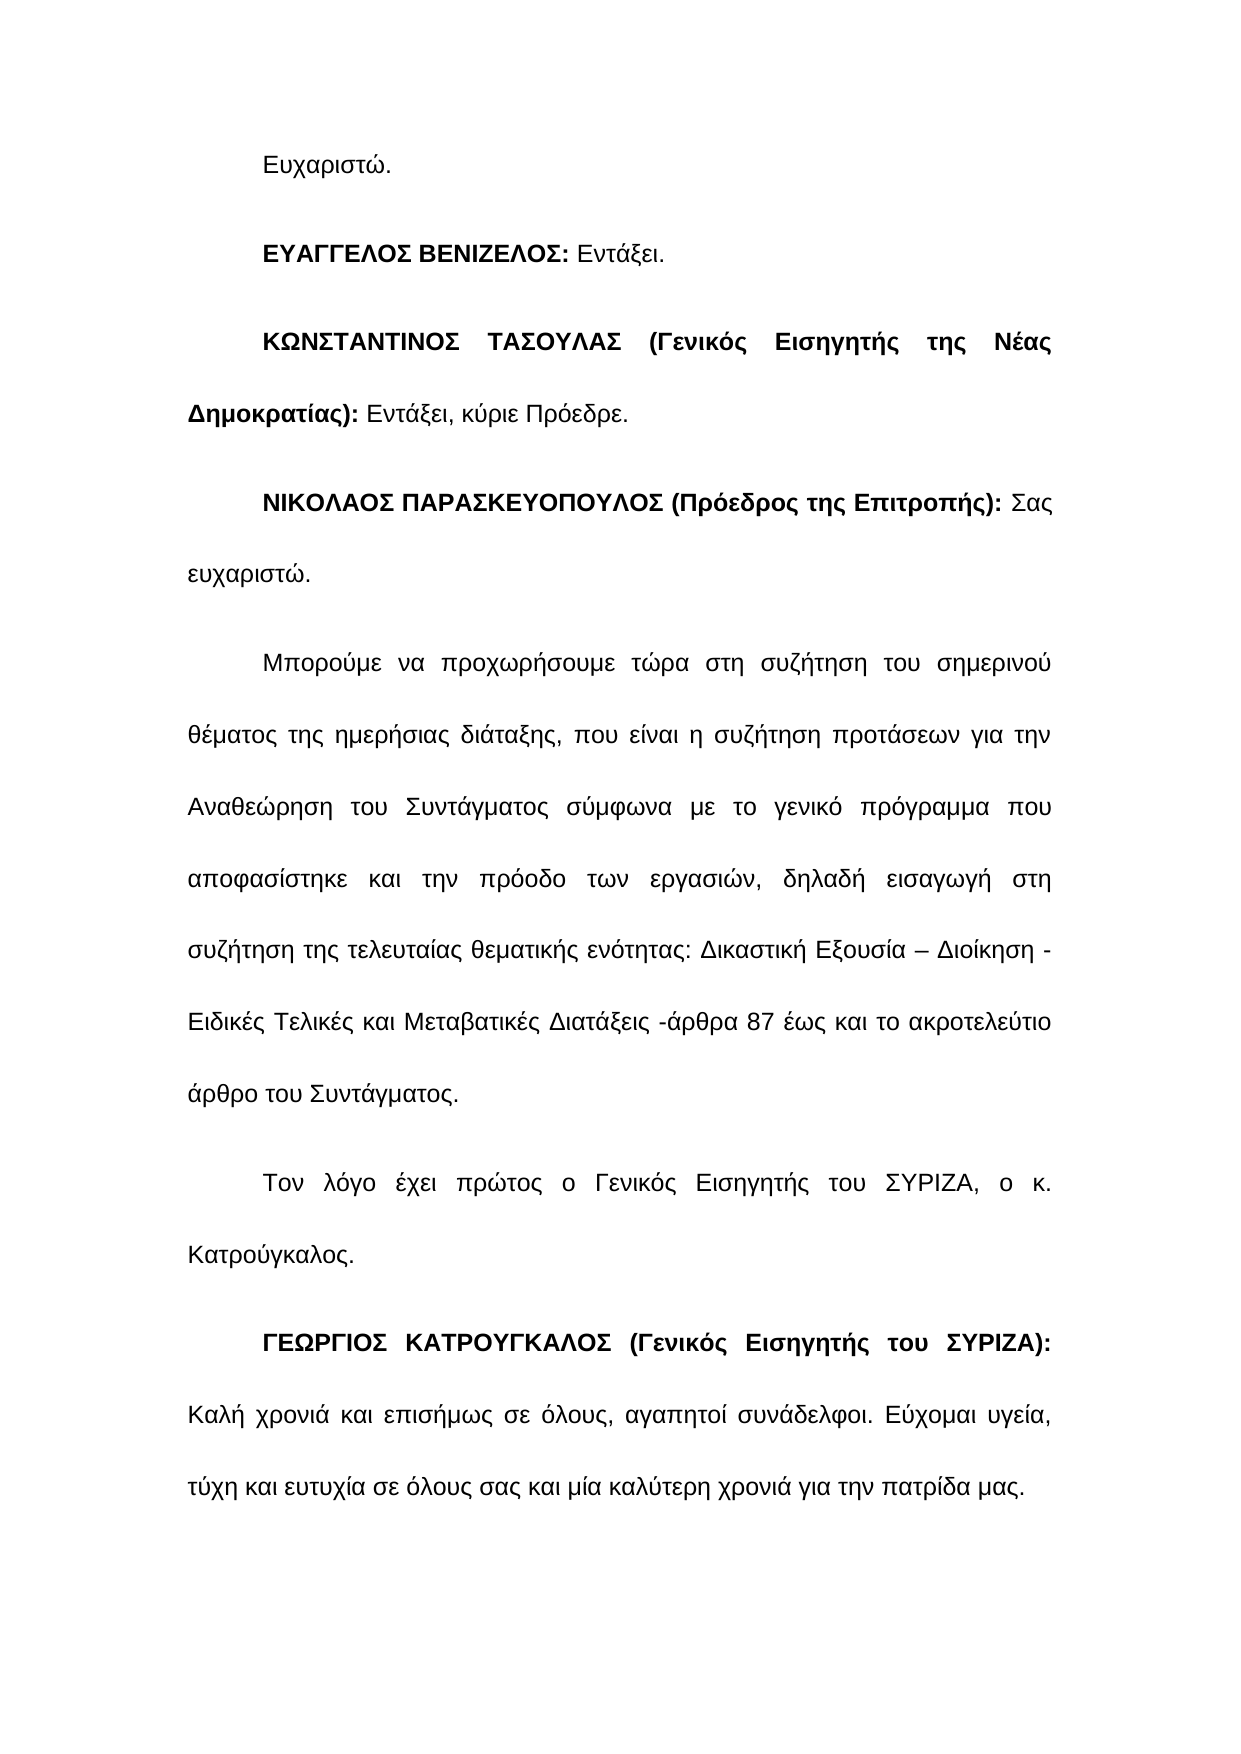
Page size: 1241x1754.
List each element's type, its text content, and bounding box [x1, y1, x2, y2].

text ΓΕΩΡΓΙΟΣ ΚΑΤΡΟΥΓΚΑΛΟΣ (Γενικός Εισηγητής του ΣΥΡΙΖΑ): Καλή χρονιά και επισήμως σε όλους, αγαπητοί συνάδελφοι. Εύχομαι υγεία, τύχη και ευτυχία σε όλους σας και μία καλύτερη χρονιά για την πατρίδα μας. [187, 1328, 1053, 1501]
text ΕΥΑΓΓΕΛΟΣ ΒΕΝΙΖΕΛΟΣ: Εντάξει. [187, 238, 1053, 267]
text ΚΩΝΣΤΑΝΤΙΝΟΣ ΤΑΣΟΥΛΑΣ (Γενικός Εισηγητής της Νέας Δημοκρατίας): Εντάξει, κύριε Πρόεδρε. [187, 327, 1053, 428]
text Τον λόγο έχει πρώτος ο Γενικός Εισηγητής του ΣΥΡΙΖΑ, ο κ. Κατρούγκαλος. [187, 1168, 1053, 1268]
text Μπορούμε να προχωρήσουμε τώρα στη συζήτηση του σημερινού θέματος της ημερήσιας διάταξης, που είναι η συζήτηση προτάσεων για την Αναθεώρηση του Συντάγματος σύμφωνα με το γενικό πρόγραμμα που αποφασίστηκε και την πρόοδο των εργασιών, δηλαδή εισαγωγή στη συζήτηση της τελευταίας θεματικής ενότητας: Δικαστική Εξουσία – Διοίκηση - Ειδικές Τελικές και Μεταβατικές Διατάξεις -άρθρα 87 έως και το ακροτελεύτιο άρθρο του Συντάγματος. [187, 648, 1053, 1108]
text Ευχαριστώ. [187, 150, 1053, 179]
text ΝΙΚΟΛΑΟΣ ΠΑΡΑΣΚΕΥΟΠΟΥΛΟΣ (Πρόεδρος της Επιτροπής): Σας ευχαριστώ. [187, 487, 1053, 588]
